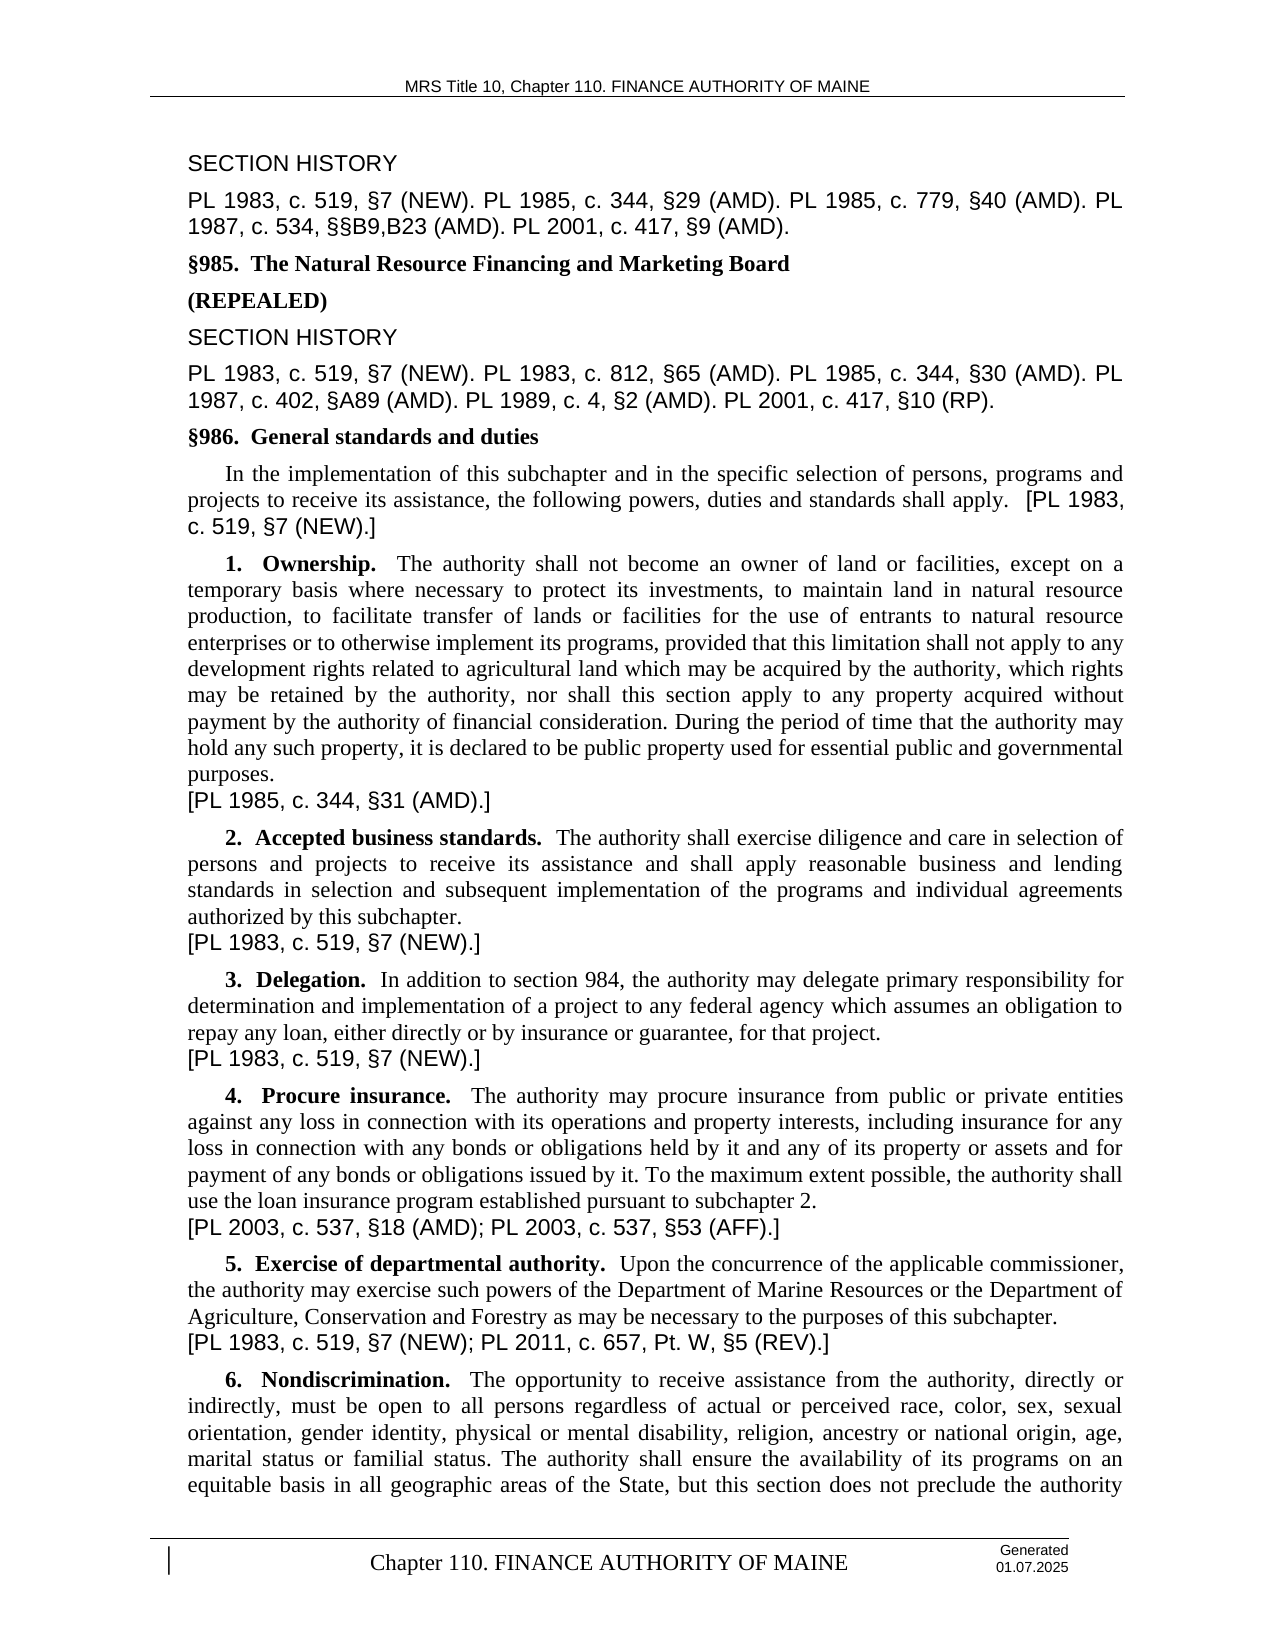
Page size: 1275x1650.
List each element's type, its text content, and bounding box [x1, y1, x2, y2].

text 4. Procure insurance. The authority may procure insurance from public or private entities against any loss in connection with its operations and property interests, including insurance for any loss in connection with any bonds or obligations held by it and any of its property or assets and for payment of any bonds or obligations issued by it. To the maximum extent possible, the authority shall use the loan insurance program established pursuant to subchapter 2. [187, 1082, 1125, 1213]
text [187, 1366, 1125, 1498]
text [PL 1983, c. 519, §7 (NEW).] [187, 929, 1125, 955]
text [PL 1983, c. 519, §7 (NEW).] [187, 1045, 1125, 1071]
text [PL 2003, c. 537, §18 (AMD); PL 2003, c. 537, §53 (AFF).] [187, 1213, 1125, 1240]
text SECTION HISTORY [187, 150, 1125, 176]
text §985. The Natural Resource Financing and Marketing Board [187, 250, 1125, 276]
text 2. Accepted business standards. The authority shall exercise diligence and care in selection of persons and projects to receive its assistance and shall apply reasonable business and lending standards in selection and subsequent implementation of the programs and individual agreements authorized by this subchapter. [187, 824, 1125, 929]
text (REPEALED) [187, 287, 1125, 313]
text SECTION HISTORY [187, 323, 1125, 350]
text 5. Exercise of departmental authority. Upon the concurrence of the applicable commissioner, the authority may exercise such powers of the Department of Marine Resources or the Department of Agriculture, Conservation and Forestry as may be necessary to the purposes of this subchapter. [187, 1250, 1125, 1329]
text [PL 1983, c. 519, §7 (NEW); PL 2011, c. 657, Pt. W, §5 (REV).] [187, 1329, 1125, 1356]
text 3. Delegation. In addition to section 984, the authority may delegate primary responsibility for determination and implementation of a project to any federal agency which assumes an obligation to repay any loan, either directly or by insurance or guarantee, for that project. [187, 966, 1125, 1045]
text §986. General standards and duties [187, 423, 1125, 450]
text PL 1983, c. 519, §7 (NEW). PL 1983, c. 812, §65 (AMD). PL 1985, c. 344, §30 (AMD). PL 1987, c. 402, §A89 (AMD). PL 1989, c. 4, §2 (AMD). PL 2001, c. 417, §10 (RP). [187, 360, 1125, 413]
text [PL 1985, c. 344, §31 (AMD).] [187, 787, 1125, 813]
text 1. Ownership. The authority shall not become an owner of land or facilities, except on a temporary basis where necessary to protect its investments, to maintain land in natural resource production, to facilitate transfer of lands or facilities for the use of entrants to natural resource enterprises or to otherwise implement its programs, provided that this limitation shall not apply to any development rights related to agricultural land which may be acquired by the authority, which rights may be retained by the authority, nor shall this section apply to any property acquired without payment by the authority of financial consideration. During the period of time that the authority may hold any such property, it is declared to be public property used for essential public and governmental purposes. [187, 550, 1125, 787]
text PL 1983, c. 519, §7 (NEW). PL 1985, c. 344, §29 (AMD). PL 1985, c. 779, §40 (AMD). PL 1987, c. 534, §§B9,B23 (AMD). PL 2001, c. 417, §9 (AMD). [187, 187, 1125, 239]
text In the implementation of this subchapter and in the specific selection of persons, programs and projects to receive its assistance, the following powers, duties and standards shall apply. [PL 1983, c. 519, §7 (NEW).] [187, 460, 1125, 539]
